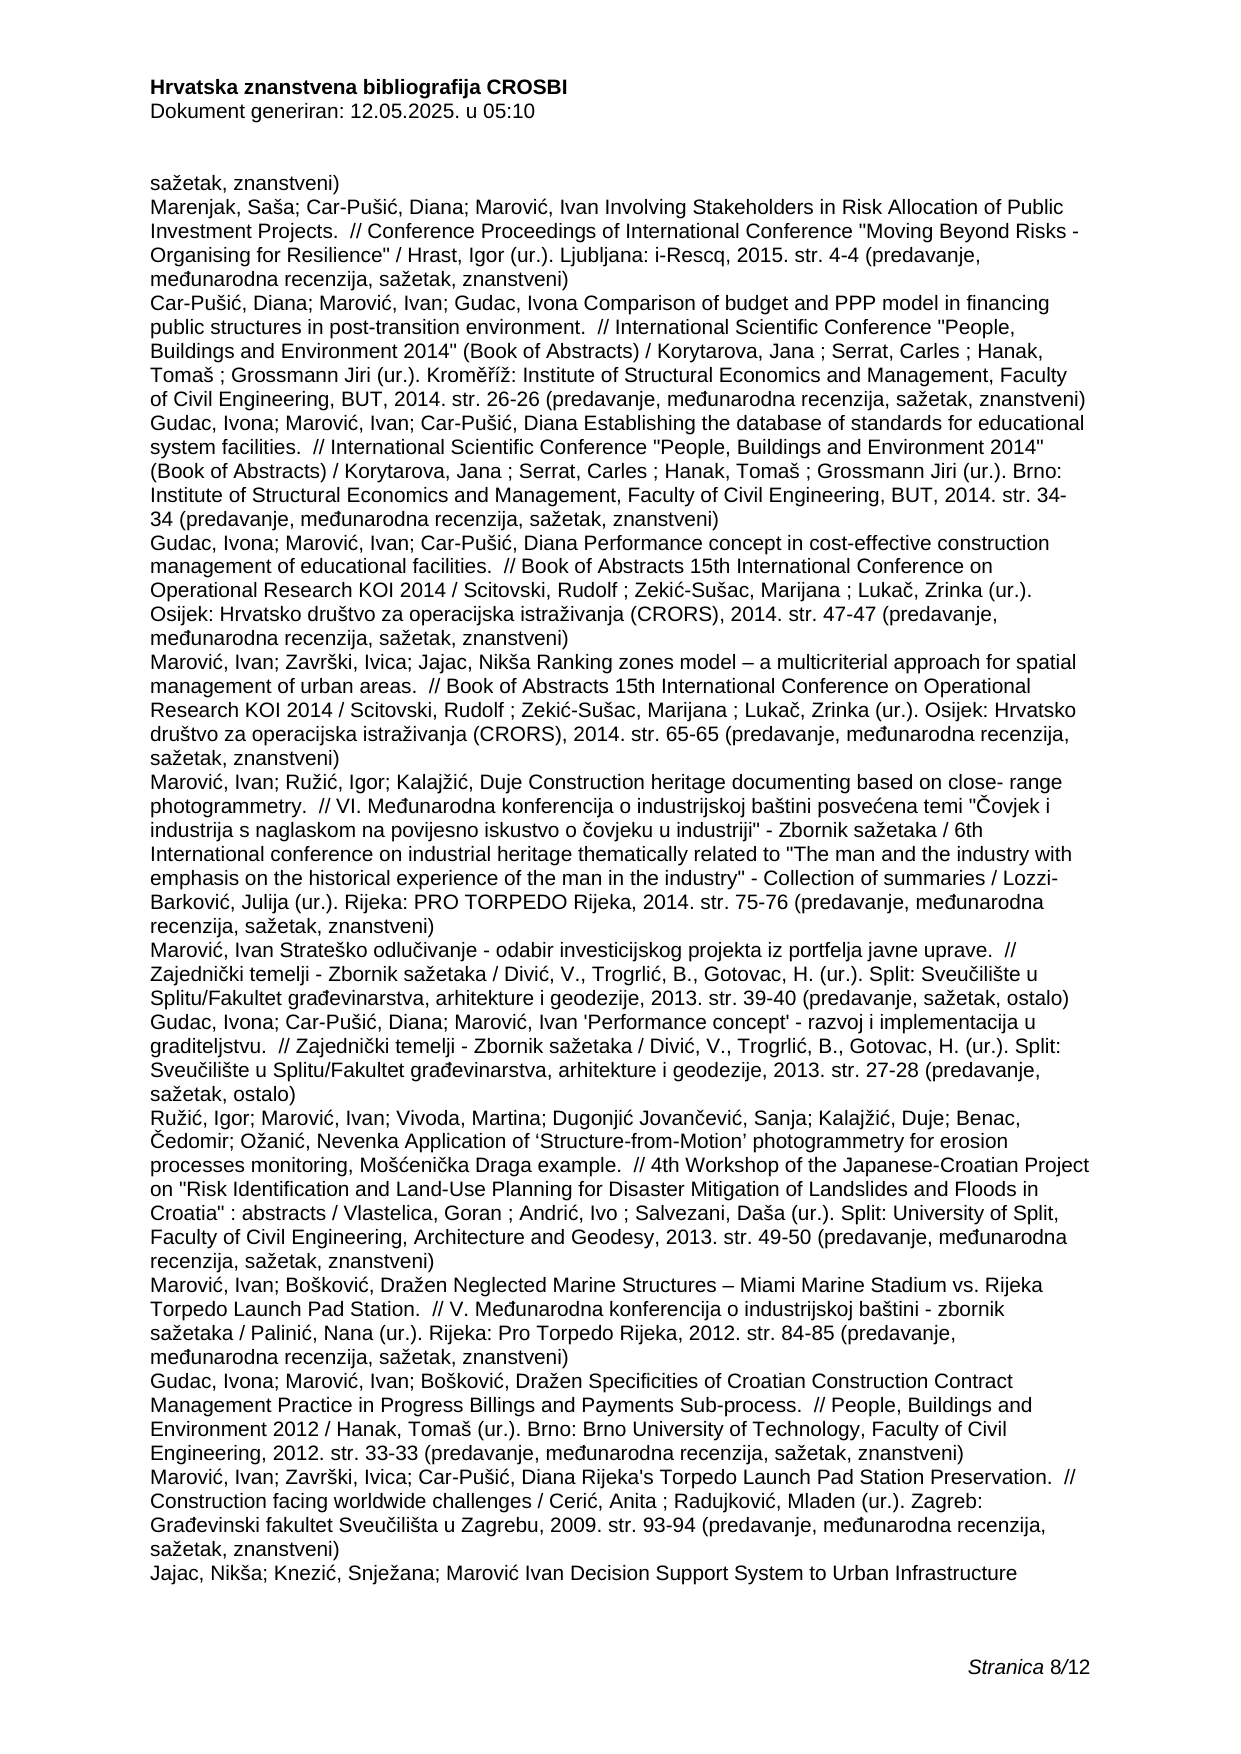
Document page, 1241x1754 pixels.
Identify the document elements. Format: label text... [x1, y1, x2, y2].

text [150, 1561, 1090, 1584]
text Marović, Ivan [150, 938, 1090, 1009]
text Marović, Ivan; Ružić, Igor; Kalajžić, Duje [150, 770, 1090, 938]
text Gudac, Ivona; Marović, Ivan; Car-Pušić, Diana [150, 411, 1090, 530]
text Marović, Ivan; Bošković, Dražen [150, 1273, 1090, 1369]
text Car-Pušić, Diana; Marović, Ivan; Gudac, Ivona [150, 291, 1090, 411]
text Marović, Ivan; Završki, Ivica; Car-Pušić, Diana [150, 1465, 1090, 1561]
text Gudac, Ivona; Marović, Ivan; Car-Pušić, Diana [150, 530, 1090, 650]
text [150, 171, 1090, 195]
text Gudac, Ivona; Marović, Ivan; Bošković, Dražen [150, 1369, 1090, 1465]
text Ružić, Igor; Marović, Ivan; Vivoda, Martina; Dugonjić Jovančević, Sanja; Kalajžić, Duje; Benac, Čedomir; Ožanić, Nevenka [150, 1105, 1090, 1273]
text Gudac, Ivona; Car-Pušić, Diana; Marović, Ivan [150, 1009, 1090, 1105]
text Marović, Ivan; Završki, Ivica; Jajac, Nikša [150, 650, 1090, 770]
text Marenjak, Saša; Car-Pušić, Diana; Marović, Ivan [150, 195, 1090, 291]
